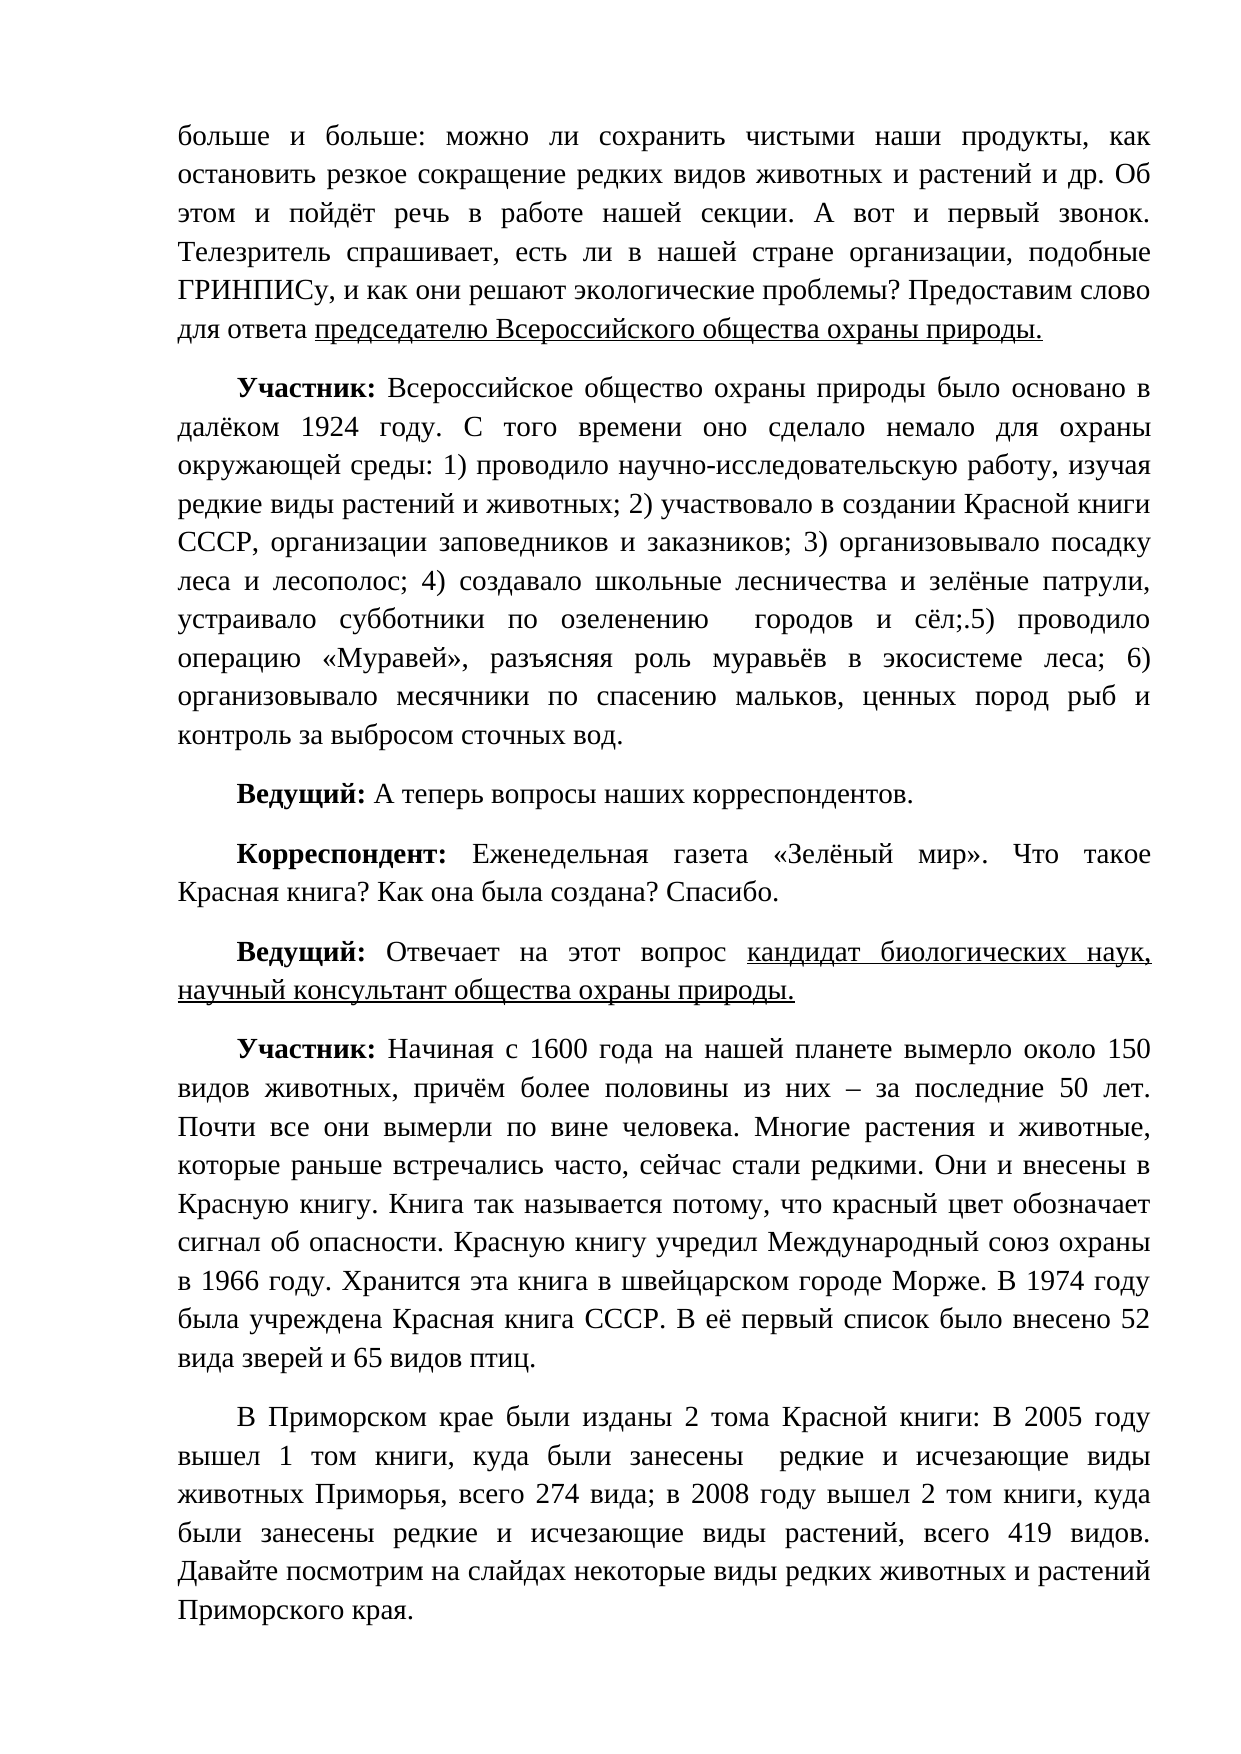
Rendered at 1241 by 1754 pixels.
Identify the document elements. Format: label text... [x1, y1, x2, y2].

text Участник: Всероссийское общество охраны природы было основано в далёком 1924 году. С того времени оно сделало немало для охраны окружающей среды: 1) проводило научно-исследовательскую работу, изучая редкие виды растений и животных; 2) участвовало в создании Красной книги СССР, организации заповедников и заказников; 3) организовывало посадку леса и лесополос; 4) создавало школьные лесничества и зелёные патрули, устраивало субботники по озеленению городов и сёл;.5) проводило операцию «Муравей», разъясняя роль муравьёв в экосистеме леса; 6) организовывало месячники по спасению мальков, ценных пород рыб и контроль за выбросом сточных вод. [177, 370, 1152, 751]
text Ведущий: Отвечает на этот вопрос кандидат биологических наук, научный консультант общества охраны природы. [177, 934, 1152, 1006]
text Корреспондент: Еженедельная газета «Зелёный мир». Что такое Красная книга? Как она была создана? Спасибо. [177, 836, 1152, 908]
text Участник: Начиная с 1600 года на нашей планете вымерло около 150 видов животных, причём более половины из них – за последние 50 лет. Почти все они вымерли по вине человека. Многие растения и животные, которые раньше встречались часто, сейчас стали редкими. Они и внесены в Красную книгу. Книга так называется потому, что красный цвет обозначает сигнал об опасности. Красную книгу учредил Международный союз охраны в 1966 году. Хранится эта книга в швейцарском городе Морже. В 1974 году была учреждена Красная книга СССР. В её первый список было внесено 52 вида зверей и 65 видов птиц. [177, 1032, 1152, 1373]
text Ведущий: А теперь вопросы наших корреспондентов. [177, 776, 1152, 810]
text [177, 118, 1152, 344]
text В Приморском крае были изданы 2 тома Красной книги: В 2005 году вышел 1 том книги, куда были занесены редкие и исчезающие виды животных Приморья, всего 274 вида; в 2008 году вышел 2 том книги, куда были занесены редкие и исчезающие виды растений, всего 419 видов. Давайте посмотрим на слайдах некоторые виды редких животных и растений Приморского края. [177, 1399, 1152, 1626]
